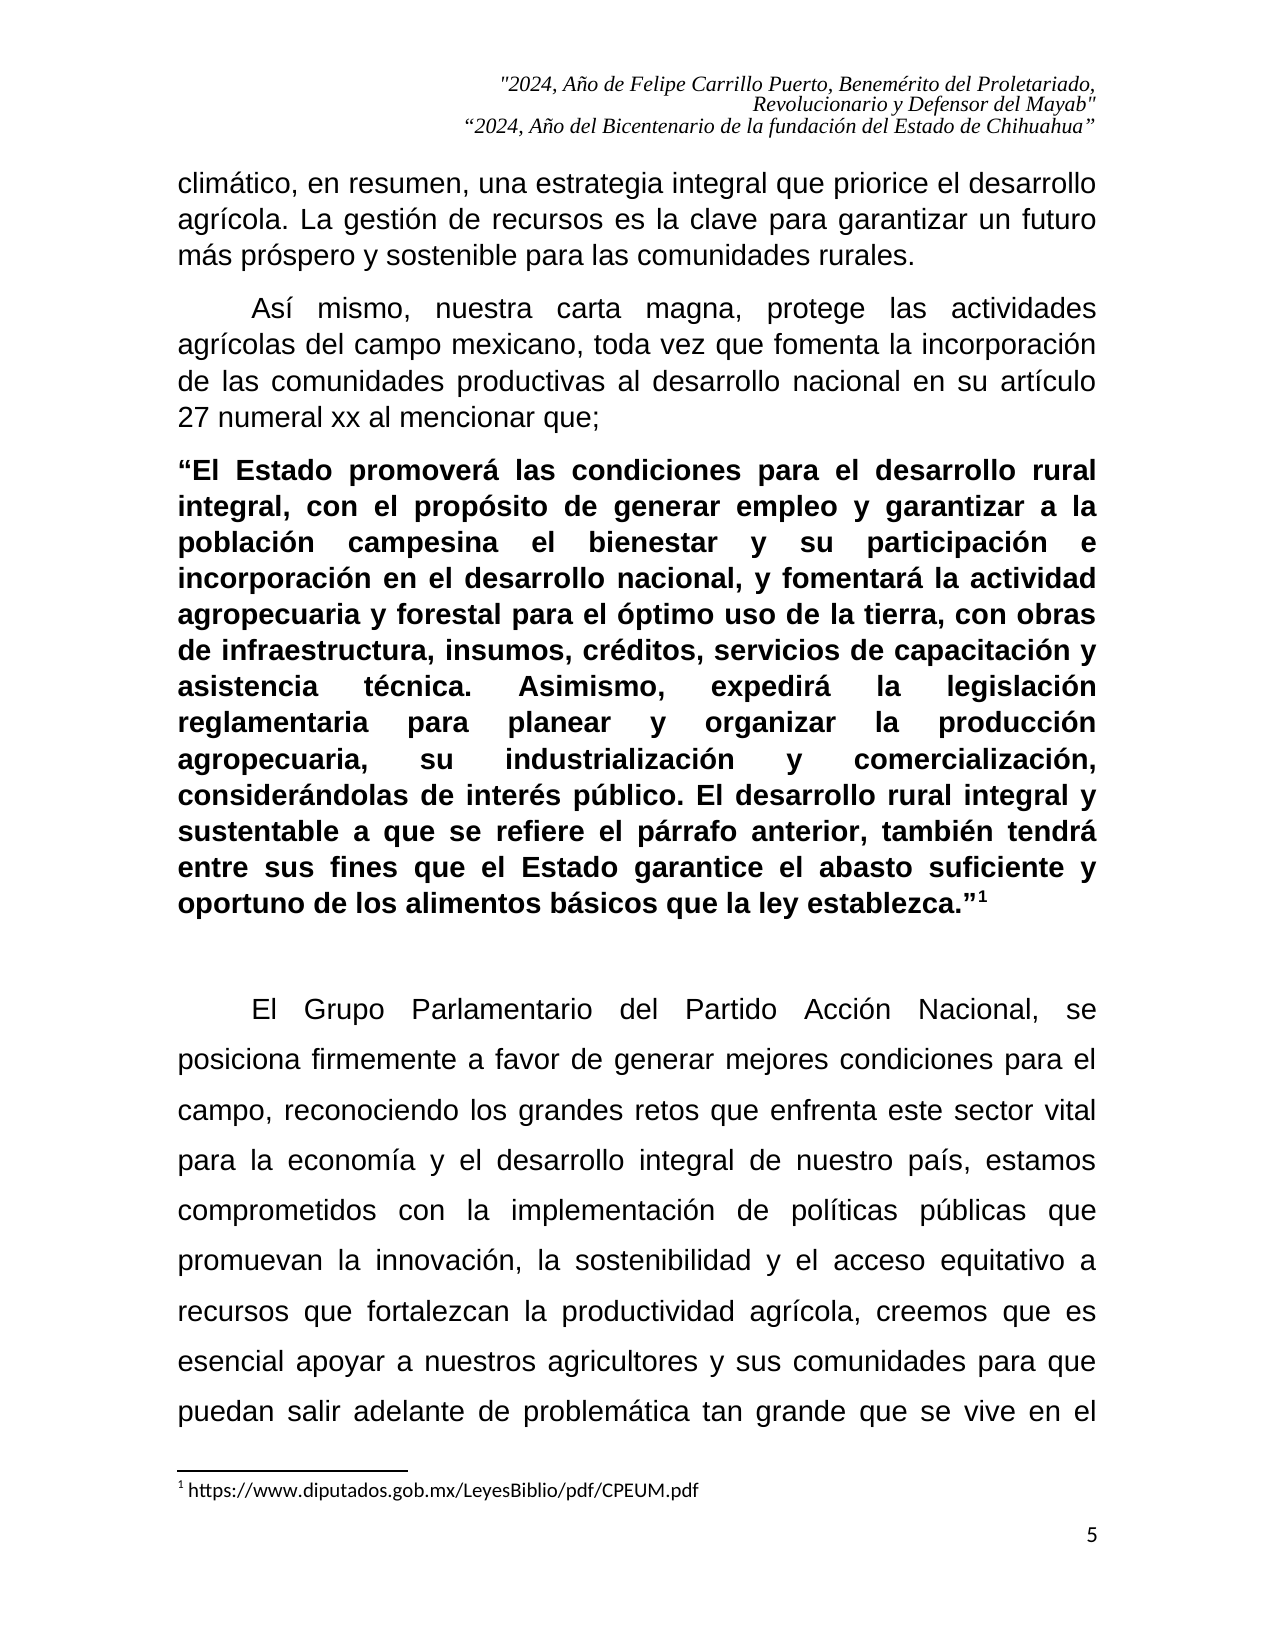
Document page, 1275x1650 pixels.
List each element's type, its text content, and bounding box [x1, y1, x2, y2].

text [177, 992, 1098, 1428]
text “El Estado promoverá las condiciones para el desarrollo rural integral, con el propósito de generar empleo y garantizar a la población campesina el bienestar y su participación e incorporación en el desarrollo nacional, y fomentará la actividad agropecuaria y forestal para el óptimo uso de la tierra, con obras de infraestructura, insumos, créditos, servicios de capacitación y asistencia técnica. Asimismo, expedirá la legislación reglamentaria para planear y organizar la producción agropecuaria, su industrialización y comercialización, considerándolas de interés público. El desarrollo rural integral y sustentable a que se refiere el párrafo anterior, también tendrá entre sus fines que el Estado garantice el abasto suficiente y oportuno de los alimentos básicos que la ley establezca.” [177, 452, 1098, 920]
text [177, 166, 1098, 272]
text Así mismo, nuestra carta magna, protege las actividades agrícolas del campo mexicano, toda vez que fomenta la incorporación de las comunidades productivas al desarrollo nacional en su artículo 27 numeral xx al mencionar que; [177, 291, 1098, 433]
